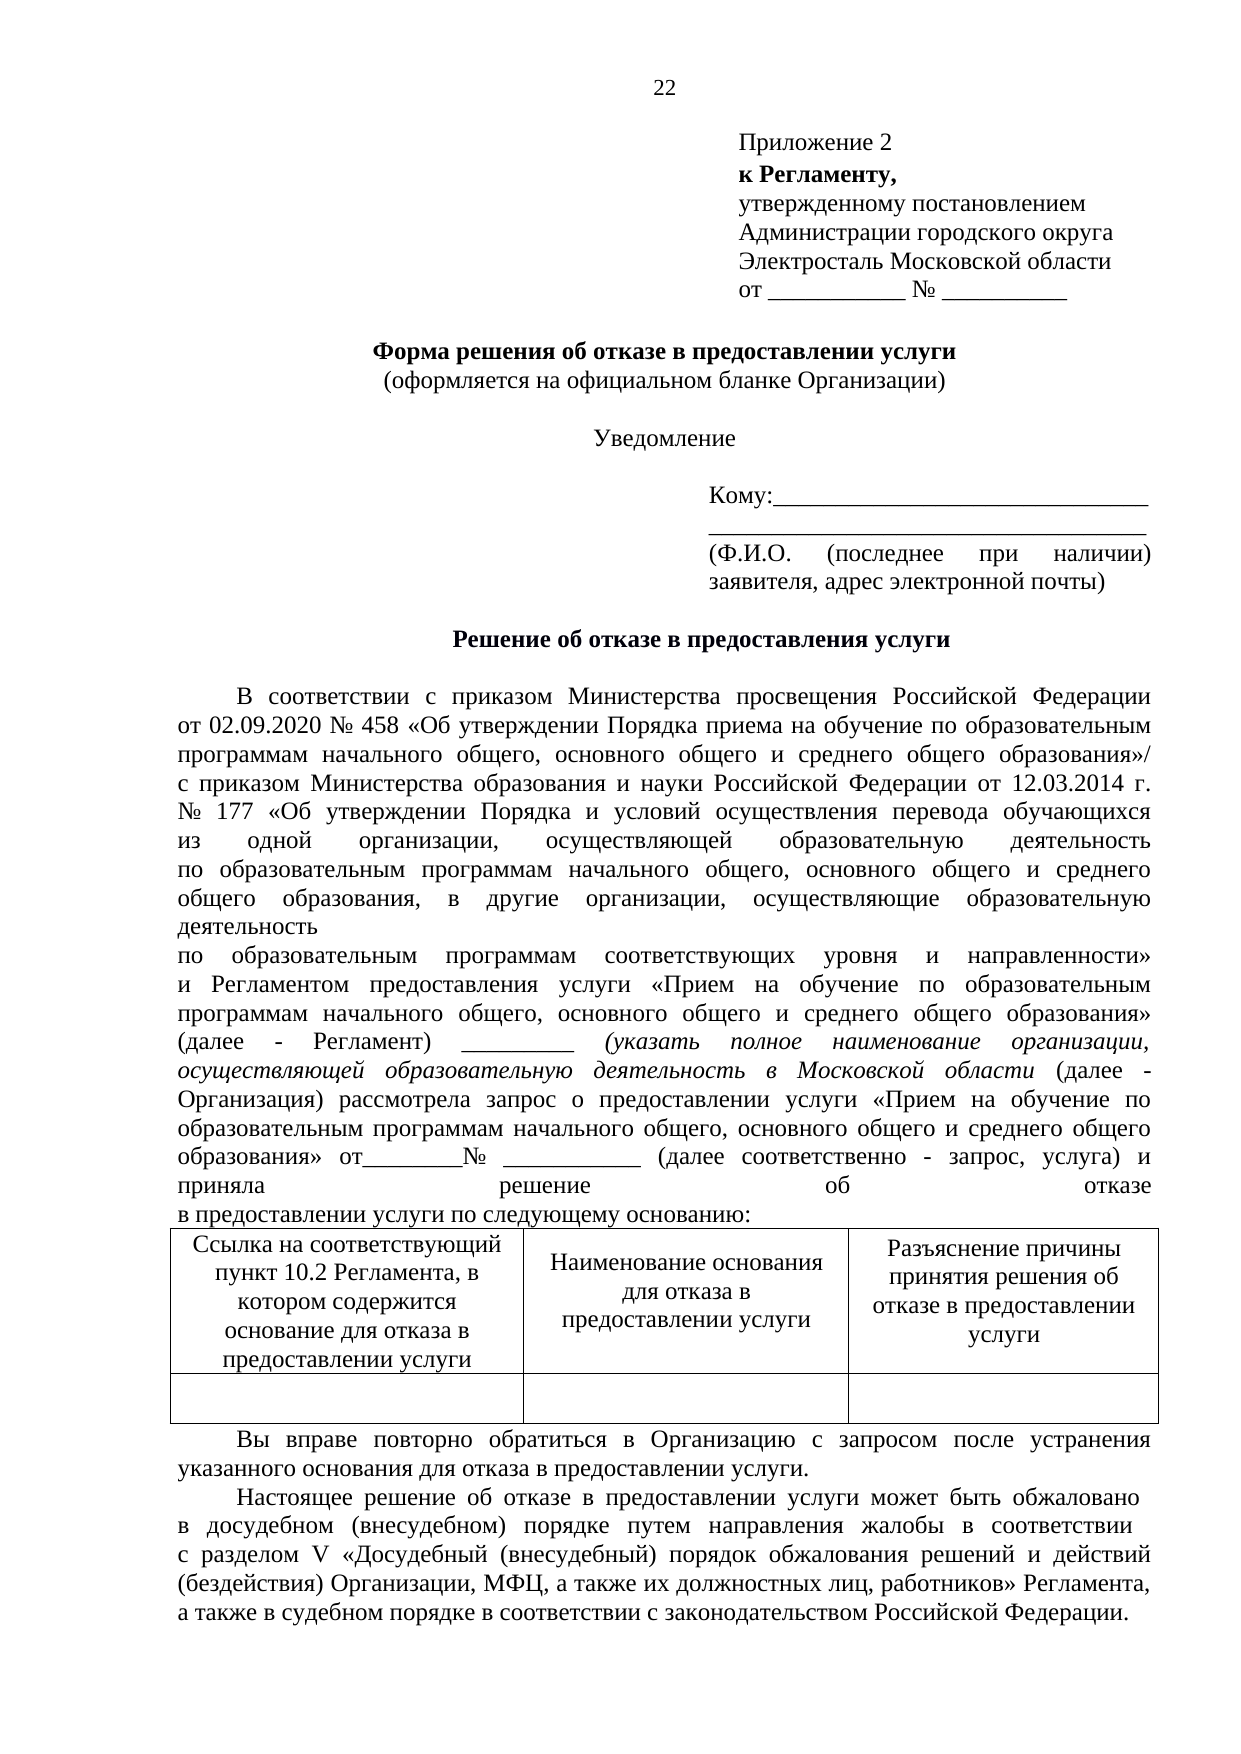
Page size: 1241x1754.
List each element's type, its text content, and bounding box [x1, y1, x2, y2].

text Настоящее решение об отказе в предоставлении услуги может быть обжаловано в досудебном (внесудебном) порядке путем направления жалобы в соответствии с разделом V «Досудебный (внесудебный) порядок обжалования решений и действий (бездействия) Организации, МФЦ, а также их должностных лиц, работников» Регламента, а также в судебном порядке в соответствии с законодательством Российской Федерации. [177, 1482, 1152, 1625]
text (Ф.И.О. (последнее при наличии) заявителя, адрес электронной почты) [709, 538, 1152, 595]
text В соответствии с приказом Министерства просвещения Российской Федерации от 02.09.2020 № 458 «Об утверждении Порядка приема на обучение по образовательным программам начального общего, основного общего и среднего общего образования»/ с приказом Министерства образования и науки Российской Федерации от 12.03.2014 г. № 177 «Об утверждении Порядка и условий осуществления перевода обучающихся из одной организации, осуществляющей образовательную деятельность по образовательным программам начального общего, основного общего и среднего общего образования, в другие организации, осуществляющие образовательную деятельность по образовательным программам соответствующих уровня и направленности» и Регламентом предоставления услуги «Прием на обучение по образовательным программам начального общего, основного общего и среднего общего образования» (далее - Регламент) _________ (указать полное наименование организации, осуществляющей образовательную деятельность в Московской области (далее - Организация) рассмотрела запрос о предоставлении услуги «Прием на обучение по образовательным программам начального общего, основного общего и среднего общего образования» от________№ ___________ (далее соответственно - запрос, услуга) и приняла решение об отказе в предоставлении услуги по следующему основанию: [177, 681, 1152, 1228]
table_cell [849, 1374, 1158, 1423]
table_cell [171, 1374, 523, 1423]
table_header Наименование основания для отказа в предоставлении услуги [524, 1229, 848, 1372]
text Форма решения об отказе в предоставлении услуги [177, 336, 1152, 365]
text (оформляется на официальном бланке Организации) [177, 365, 1152, 394]
table_header Разъяснение причины принятия решения об отказе в предоставлении услуги [849, 1229, 1158, 1372]
text к Регламенту, [738, 159, 1152, 188]
text от ___________ № __________ [738, 274, 1152, 303]
text Вы вправе повторно обратиться в Организацию с запросом после устранения указанного основания для отказа в предоставлении услуги. [177, 1424, 1152, 1482]
text утвержденному постановлением Администрации городского округа Электросталь Московской области [738, 188, 1152, 274]
text Приложение 2 [679, 127, 1152, 155]
text Кому:_________________________________________________________________ [709, 480, 1152, 538]
table_header Ссылка на соответствующий пункт 10.2 Регламента, в котором содержится основание для отказа в предоставлении услуги [171, 1229, 523, 1372]
table_cell [524, 1374, 848, 1423]
text Решение об отказе в предоставления услуги [177, 624, 1152, 653]
text Уведомление [177, 423, 1152, 451]
